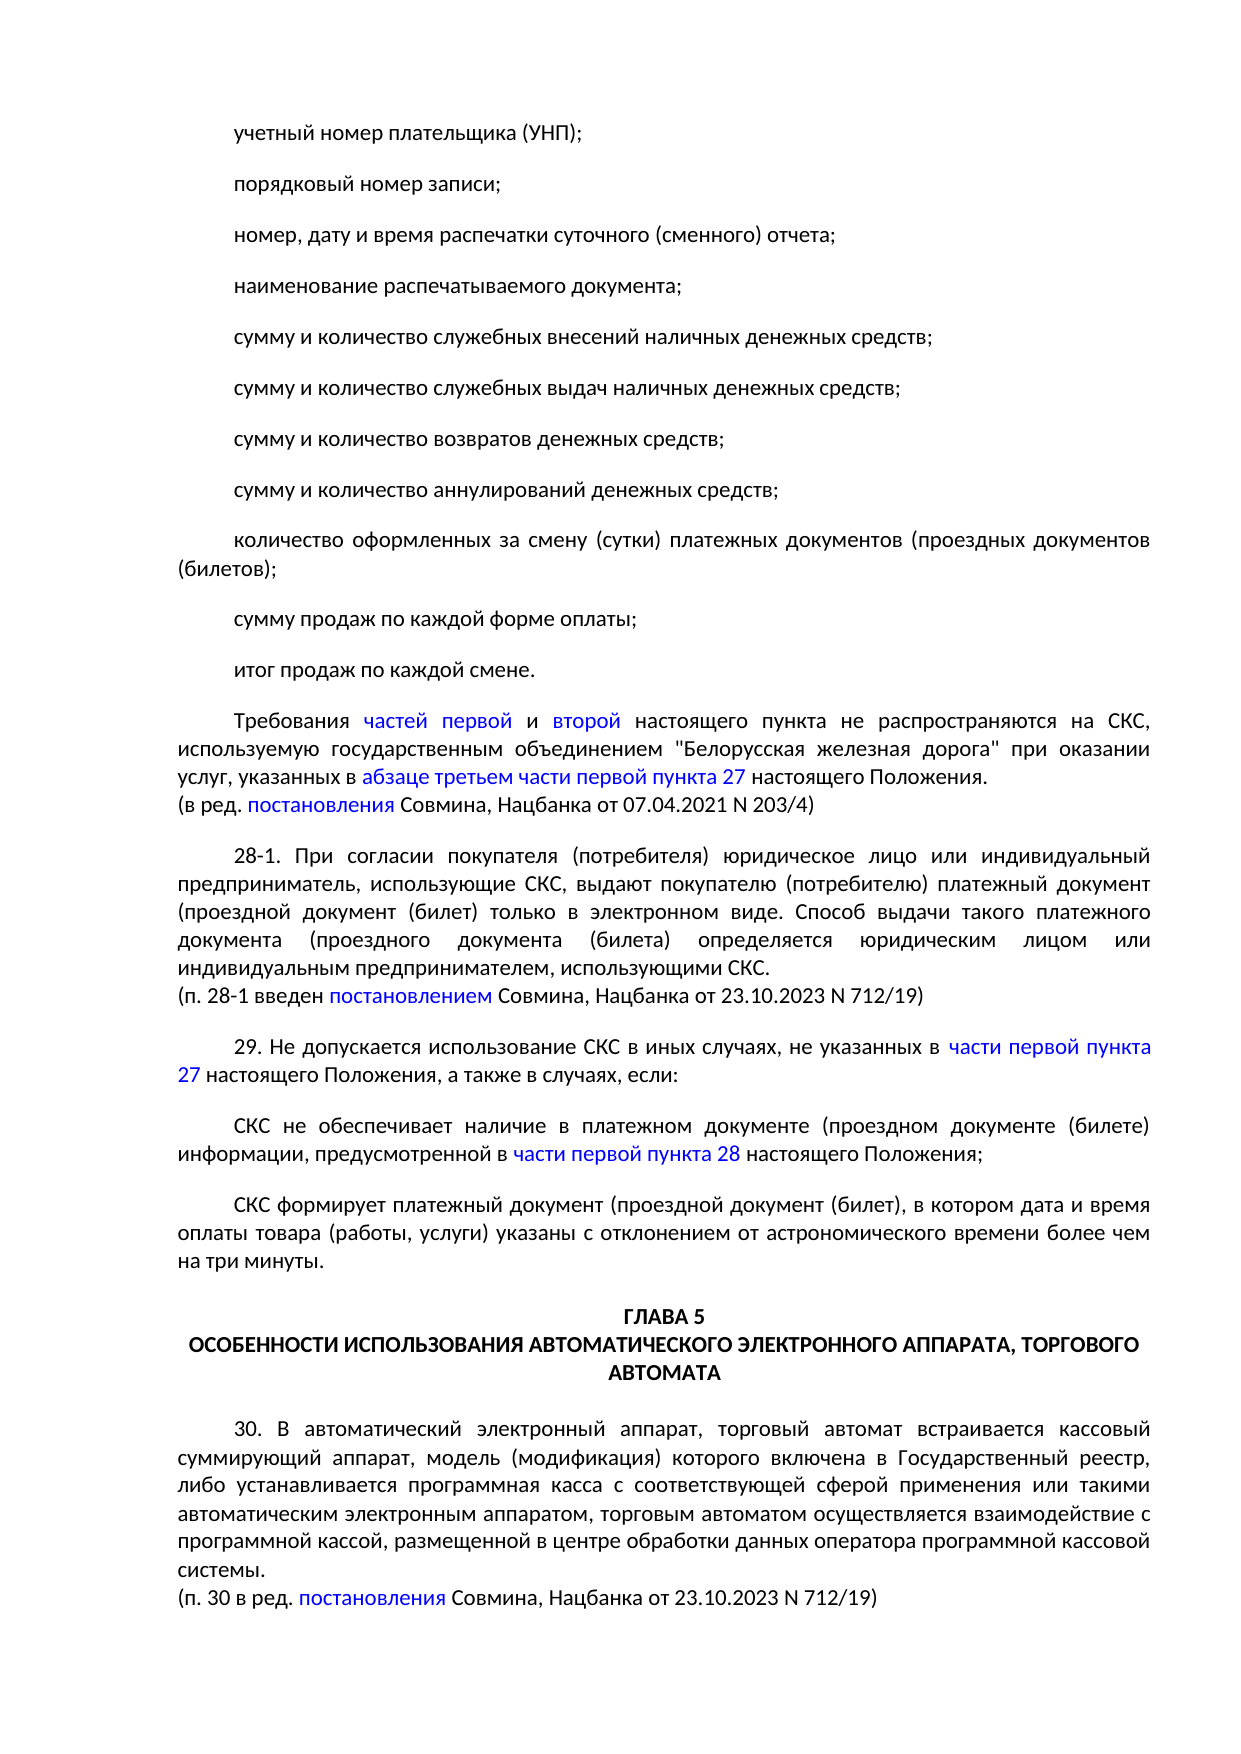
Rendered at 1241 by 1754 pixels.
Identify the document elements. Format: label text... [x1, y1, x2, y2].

text сумму и количество служебных внесений наличных денежных средств; [177, 322, 1152, 350]
text сумму и количество аннулирований денежных средств; [177, 475, 1152, 503]
text наименование распечатываемого документа; [177, 271, 1152, 299]
text сумму и количество возвратов денежных средств; [177, 424, 1152, 452]
text ОСОБЕННОСТИ ИСПОЛЬЗОВАНИЯ АВТОМАТИЧЕСКОГО ЭЛЕКТРОННОГО АППАРАТА, ТОРГОВОГО АВТОМАТА [177, 1331, 1152, 1387]
text СКС формирует платежный документ (проездной документ (билет), в котором дата и время оплаты товара (работы, услуги) указаны с отклонением от астрономического времени более чем на три минуты. [177, 1190, 1152, 1274]
text СКС не обеспечивает наличие в платежном документе (проездном документе (билете) информации, предусмотренной в части первой пункта 28 настоящего Положения; [177, 1111, 1152, 1167]
text итог продаж по каждой смене. [177, 656, 1152, 683]
text (в ред. постановления Совмина, Нацбанка от 07.04.2021 N 203/4) [177, 791, 1152, 818]
text порядковый номер записи; [177, 169, 1152, 197]
text количество оформленных за смену (сутки) платежных документов (проездных документов (билетов); [177, 526, 1152, 582]
text (п. 28-1 введен постановлением Совмина, Нацбанка от 23.10.2023 N 712/19) [177, 982, 1152, 1009]
text номер, дату и время распечатки суточного (сменного) отчета; [177, 220, 1152, 248]
text учетный номер плательщика (УНП); [177, 118, 1152, 146]
text Требования частей первой и второй настоящего пункта не распространяются на СКС, используемую государственным объединением "Белорусская железная дорога" при оказании услуг, указанных в абзаце третьем части первой пункта 27 настоящего Положения. [177, 706, 1152, 791]
text сумму продаж по каждой форме оплаты; [177, 604, 1152, 633]
text ГЛАВА 5 [177, 1302, 1152, 1331]
text 30. В автоматический электронный аппарат, торговый автомат встраивается кассовый суммирующий аппарат, модель (модификация) которого включена в Государственный реестр, либо устанавливается программная касса с соответствующей сферой применения или такими автоматическим электронным аппаратом, торговым автоматом осуществляется взаимодействие с программной кассой, размещенной в центре обработки данных оператора программной кассовой системы. [177, 1414, 1152, 1583]
text сумму и количество служебных выдач наличных денежных средств; [177, 373, 1152, 401]
text (п. 30 в ред. постановления Совмина, Нацбанка от 23.10.2023 N 712/19) [177, 1583, 1152, 1611]
text 28-1. При согласии покупателя (потребителя) юридическое лицо или индивидуальный предприниматель, использующие СКС, выдают покупателю (потребителю) платежный документ (проездной документ (билет) только в электронном виде. Способ выдачи такого платежного документа (проездного документа (билета) определяется юридическим лицом или индивидуальным предпринимателем, использующими СКС. [177, 841, 1152, 982]
text 29. Не допускается использование СКС в иных случаях, не указанных в части первой пункта 27 настоящего Положения, а также в случаях, если: [177, 1032, 1152, 1088]
